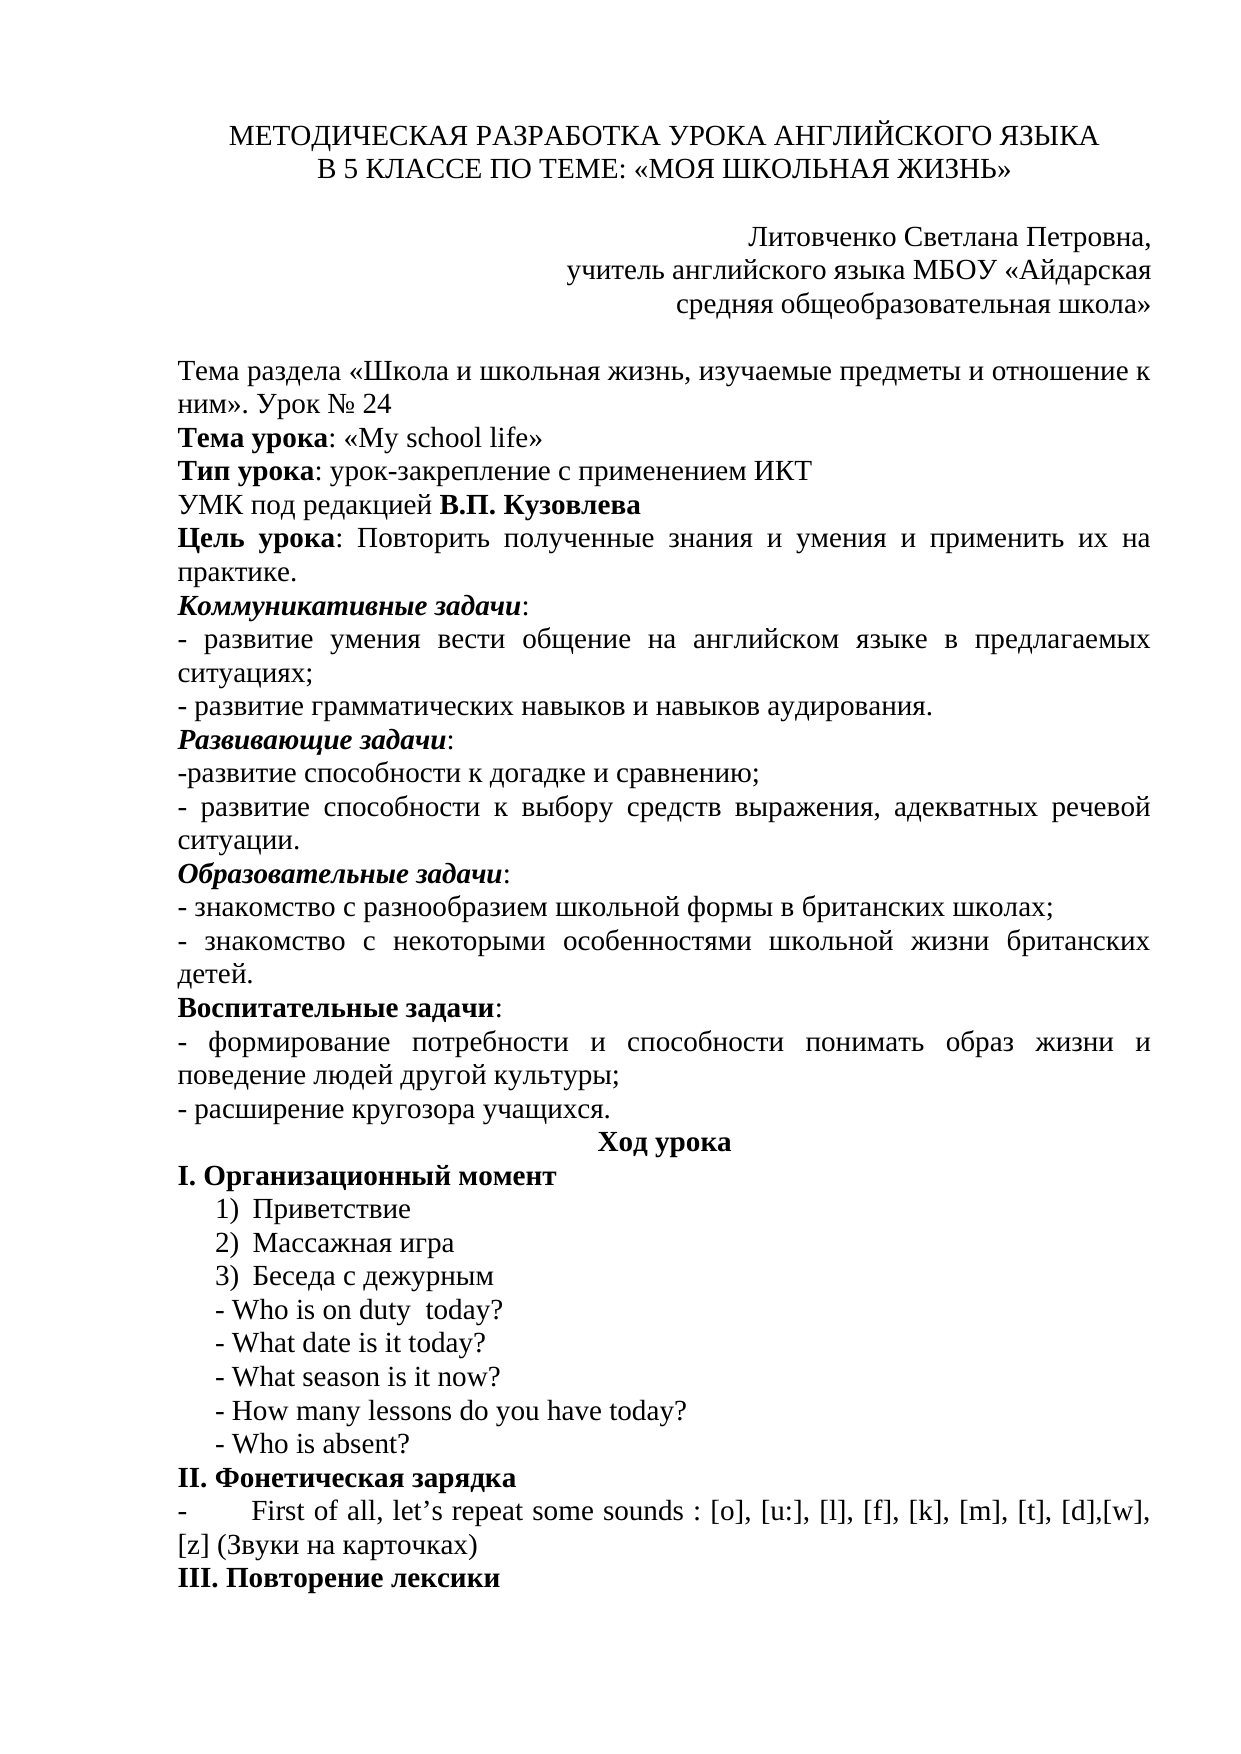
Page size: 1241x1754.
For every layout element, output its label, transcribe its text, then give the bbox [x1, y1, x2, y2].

list First of all, let’s repeat some sounds : [o], [u:], [l], [f], [k], [m], [t], [d],[w], [z] (Звуки на карточках) [177, 1493, 1152, 1560]
text УМК под редакцией В.П. Кузовлева [177, 487, 1152, 521]
text учитель английского языка МБОУ «Айдарская [177, 252, 1152, 286]
text - формирование потребности и способности понимать образ жизни и поведение людей другой культуры; [177, 1024, 1152, 1091]
text - развитие способности к выбору средств выражения, адекватных речевой ситуации. [177, 789, 1152, 856]
text Развивающие задачи: [177, 722, 1152, 755]
text Тип урока: урок-закрепление с применением ИКТ [177, 453, 1152, 487]
text Цель урока: Повторить полученные знания и умения и применить их на практике. [177, 521, 1152, 588]
text Тема урока: «My school life» [177, 420, 1152, 453]
text МЕТОДИЧЕСКАЯ РАЗРАБОТКА УРОКА АНГЛИЙСКОГО ЯЗЫКА [177, 118, 1152, 152]
text - How many lessons do you have today? [215, 1393, 1152, 1426]
text Тема раздела «Школа и школьная жизнь, изучаемые предметы и отношение к ним». Урок № 24 [177, 353, 1152, 420]
text -развитие способности к догадке и сравнению; [177, 755, 1152, 789]
list Приветствие [215, 1191, 1152, 1225]
text - What season is it now? [215, 1359, 1152, 1393]
text - Who is absent? [215, 1426, 1152, 1460]
text - знакомство с разнообразием школьной формы в британских школах; [177, 889, 1152, 923]
list Массажная игра [215, 1225, 1152, 1258]
text - Who is on duty today? [215, 1292, 1152, 1326]
text I. Организационный момент [177, 1158, 1152, 1191]
text - расширение кругозора учащихся. [177, 1091, 1152, 1124]
text Воспитательные задачи: [177, 990, 1152, 1024]
text - развитие умения вести общение на английском языке в предлагаемых ситуациях; [177, 621, 1152, 688]
text Литовченко Светлана Петровна, [177, 219, 1152, 252]
text Ход урока [177, 1124, 1152, 1158]
text - What date is it today? [215, 1326, 1152, 1359]
text - развитие грамматических навыков и навыков аудирования. [177, 688, 1152, 722]
text В 5 КЛАССЕ ПО ТЕМЕ: «МОЯ ШКОЛЬНАЯ ЖИЗНЬ» [177, 152, 1152, 185]
list Беседа с дежурным [215, 1258, 1152, 1292]
text Образовательные задачи: [177, 856, 1152, 889]
text Коммуникативные задачи: [177, 588, 1152, 621]
text II. Фонетическая зарядка [177, 1460, 1152, 1493]
text III. Повторение лексики [177, 1560, 1152, 1594]
text средняя общеобразовательная школа» [177, 286, 1152, 319]
text - знакомство с некоторыми особенностями школьной жизни британских детей. [177, 923, 1152, 990]
